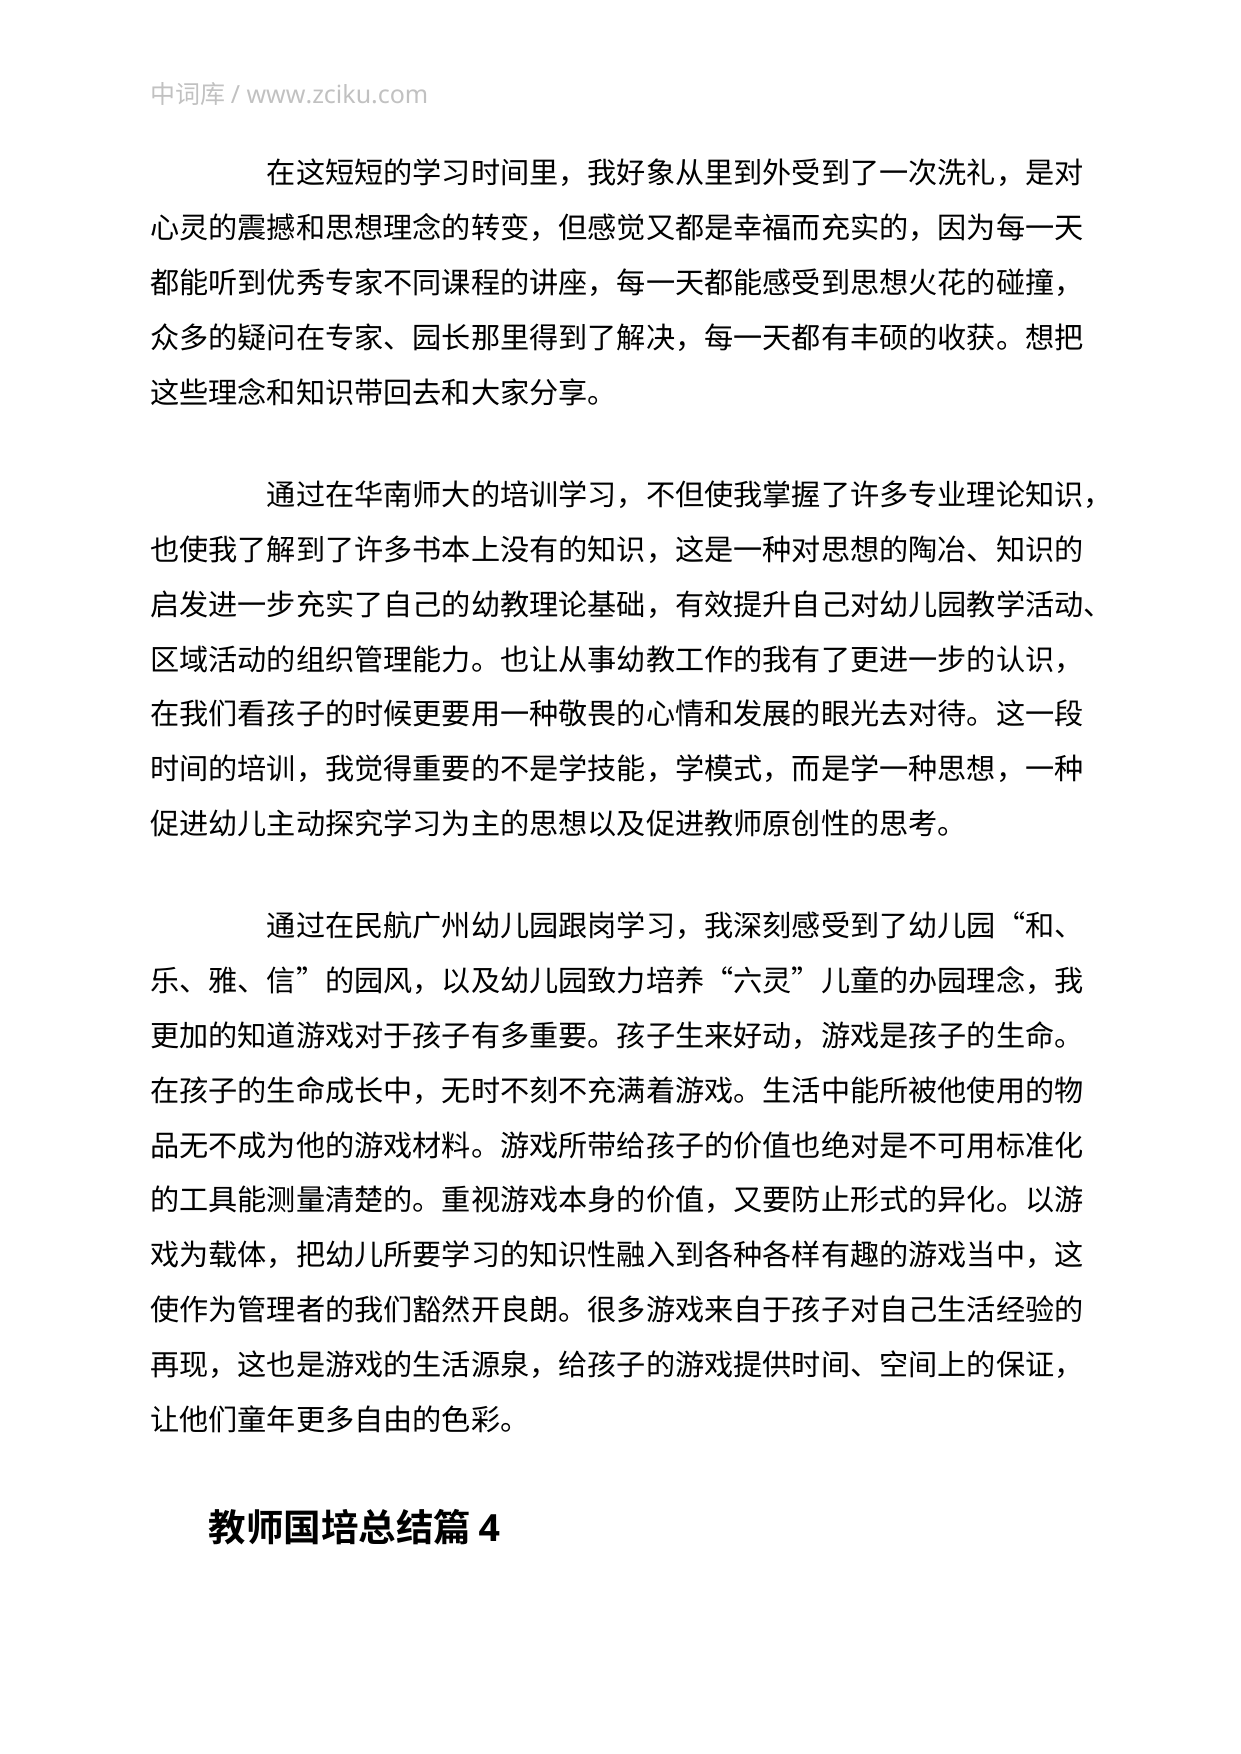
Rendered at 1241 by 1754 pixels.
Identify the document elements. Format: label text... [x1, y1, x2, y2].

text 通过在华南师大的培训学习，不但使我掌握了许多专业理论知识，也使我了解到了许多书本上没有的知识，这是一种对思想的陶冶、知识的启发进一步充实了自己的幼教理论基础，有效提升自己对幼儿园教学活动、区域活动的组织管理能力。也让从事幼教工作的我有了更进一步的认识，在我们看孩子的时候更要用一种敬畏的心情和发展的眼光去对待。这一段时间的培训，我觉得重要的不是学技能，学模式，而是学一种思想，一种促进幼儿主动探究学习为主的思想以及促进教师原创性的思考。 [150, 471, 1090, 843]
text 在这短短的学习时间里，我好象从里到外受到了一次洗礼，是对心灵的震撼和思想理念的转变，但感觉又都是幸福而充实的，因为每一天都能听到优秀专家不同课程的讲座，每一天都能感受到思想火花的碰撞，众多的疑问在专家、园长那里得到了解决，每一天都有丰硕的收获。想把这些理念和知识带回去和大家分享。 [150, 150, 1090, 412]
text 教师国培总结篇4 [150, 1498, 1090, 1553]
text 通过在民航广州幼儿园跟岗学习，我深刻感受到了幼儿园“和、乐、雅、信”的园风，以及幼儿园致力培养“六灵”儿童的办园理念，我更加的知道游戏对于孩子有多重要。孩子生来好动，游戏是孩子的生命。在孩子的生命成长中，无时不刻不充满着游戏。生活中能所被他使用的物品无不成为他的游戏材料。游戏所带给孩子的价值也绝对是不可用标准化的工具能测量清楚的。重视游戏本身的价值，又要防止形式的异化。以游戏为载体，把幼儿所要学习的知识性融入到各种各样有趣的游戏当中，这使作为管理者的我们豁然开良朗。很多游戏来自于孩子对自己生活经验的再现，这也是游戏的生活源泉，给孩子的游戏提供时间、空间上的保证，让他们童年更多自由的色彩。 [150, 902, 1090, 1439]
